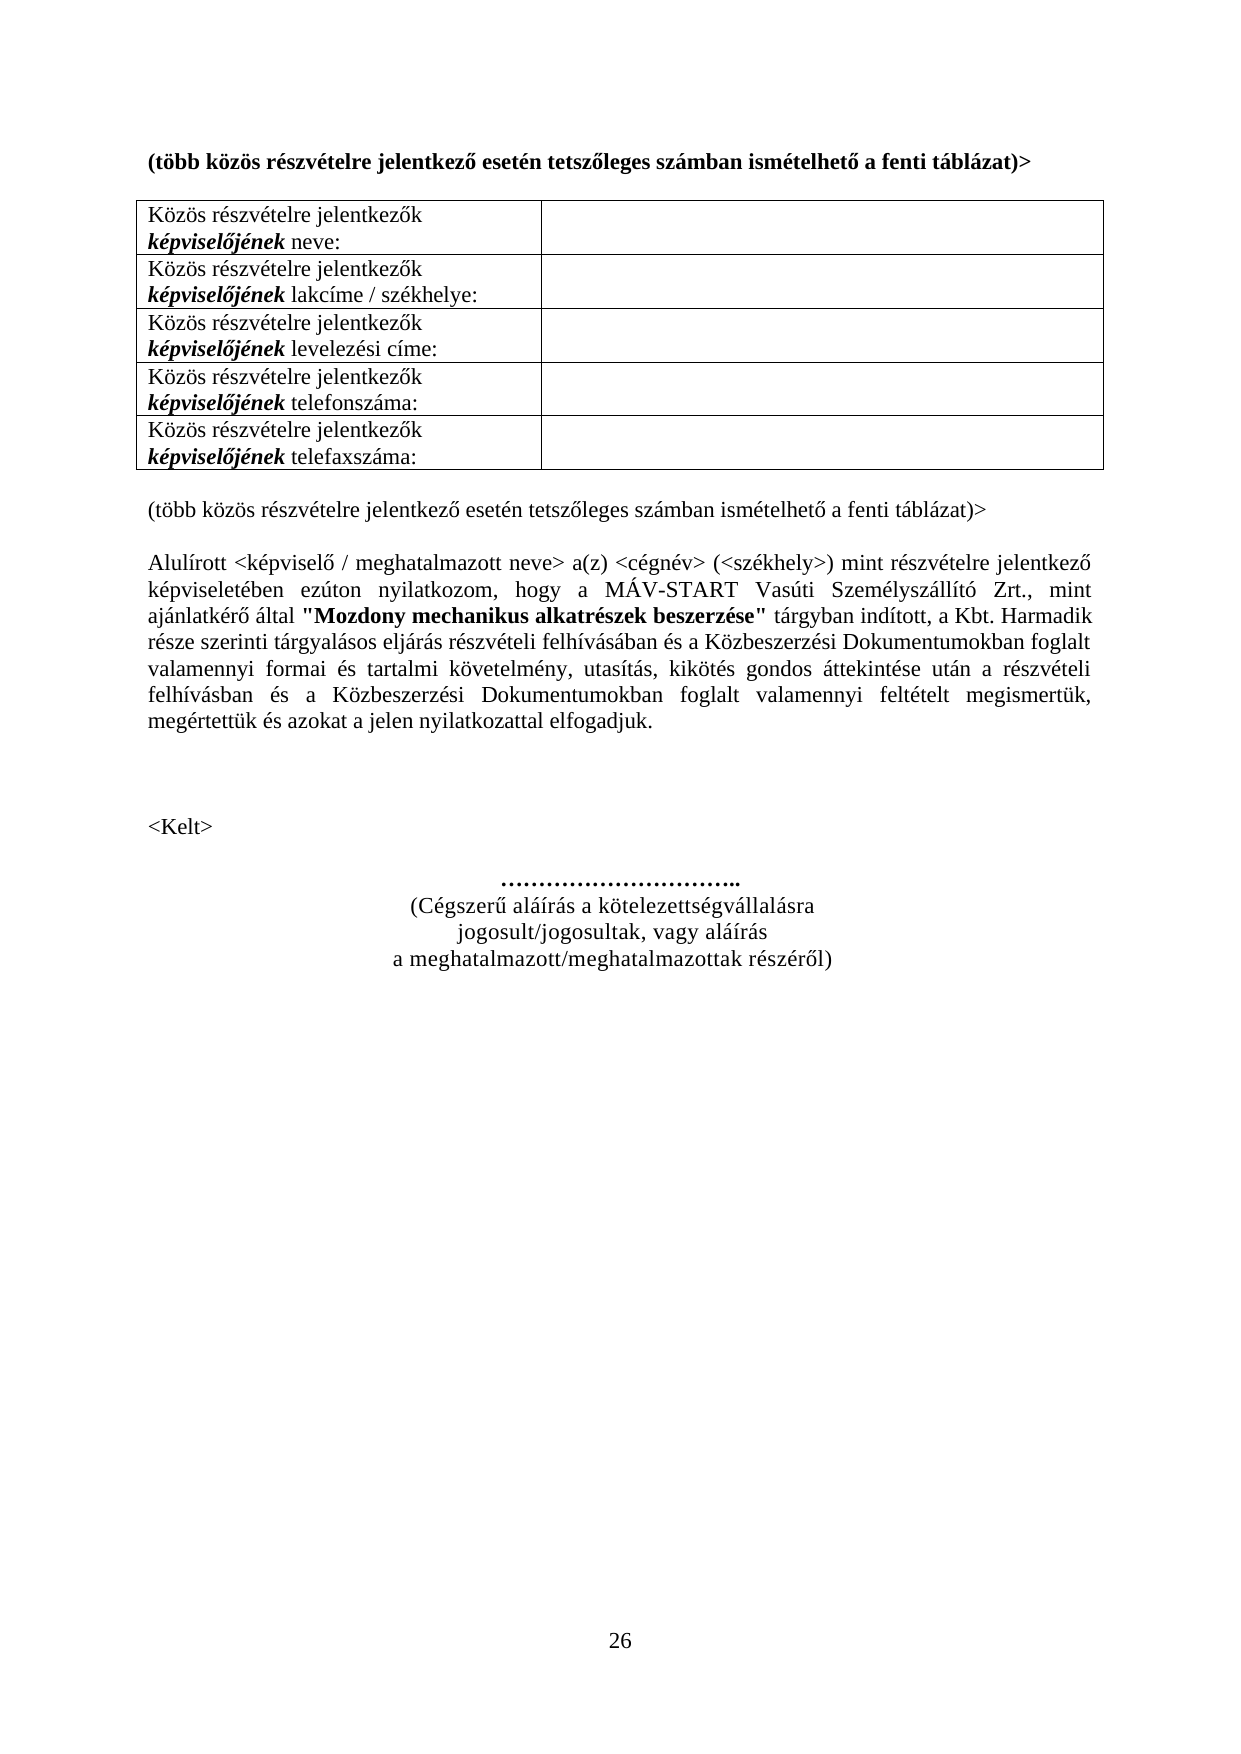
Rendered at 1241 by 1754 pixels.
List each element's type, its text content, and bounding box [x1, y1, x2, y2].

table_header Közös részvételre jelentkezők képviselőjének neve: [137, 201, 541, 254]
table_cell Közös részvételre jelentkezők képviselőjének levelezési címe: [137, 309, 541, 362]
table_cell [542, 363, 1103, 415]
text (több közös részvételre jelentkező esetén tetszőleges számban ismételhető a fenti táblázat)> [148, 497, 1092, 523]
table_cell Közös részvételre jelentkezők képviselőjének telefaxszáma: [137, 416, 541, 469]
text a meghatalmazott/meghatalmazottak részéről) [148, 944, 1078, 971]
text Alulírott <képviselő / meghatalmazott neve> a(z) <cégnév> (<székhely>) mint részvételre jelentkező képviseletében ezúton nyilatkozom, hogy a MÁV-START Vasúti Személyszállító Zrt., mint ajánlatkérő által "Mozdony mechanikus alkatrészek beszerzése" tárgyban indított, a Kbt. Harmadik része szerinti tárgyalásos eljárás részvételi felhívásában és a Közbeszerzési Dokumentumokban foglalt valamennyi formai és tartalmi követelmény, utasítás, kikötés gondos áttekintése után a részvételi felhívásban és a Közbeszerzési Dokumentumokban foglalt valamennyi feltételt megismertük, megértettük és azokat a jelen nyilatkozattal elfogadjuk. [148, 549, 1092, 734]
text <Kelt> [148, 813, 1092, 839]
table_cell [542, 255, 1103, 308]
text (több közös részvételre jelentkező esetén tetszőleges számban ismételhető a fenti táblázat)> [148, 148, 1092, 174]
table_header [542, 201, 1103, 254]
table_cell [542, 309, 1103, 362]
text jogosult/jogosultak, vagy aláírás [148, 918, 1078, 944]
text ………………………….. [148, 866, 1092, 892]
table_cell [542, 416, 1103, 469]
text (Cégszerű aláírás a kötelezettségvállalásra [148, 892, 1078, 918]
table_cell Közös részvételre jelentkezők képviselőjének telefonszáma: [137, 363, 541, 415]
table_cell Közös részvételre jelentkezők képviselőjének lakcíme / székhelye: [137, 255, 541, 308]
